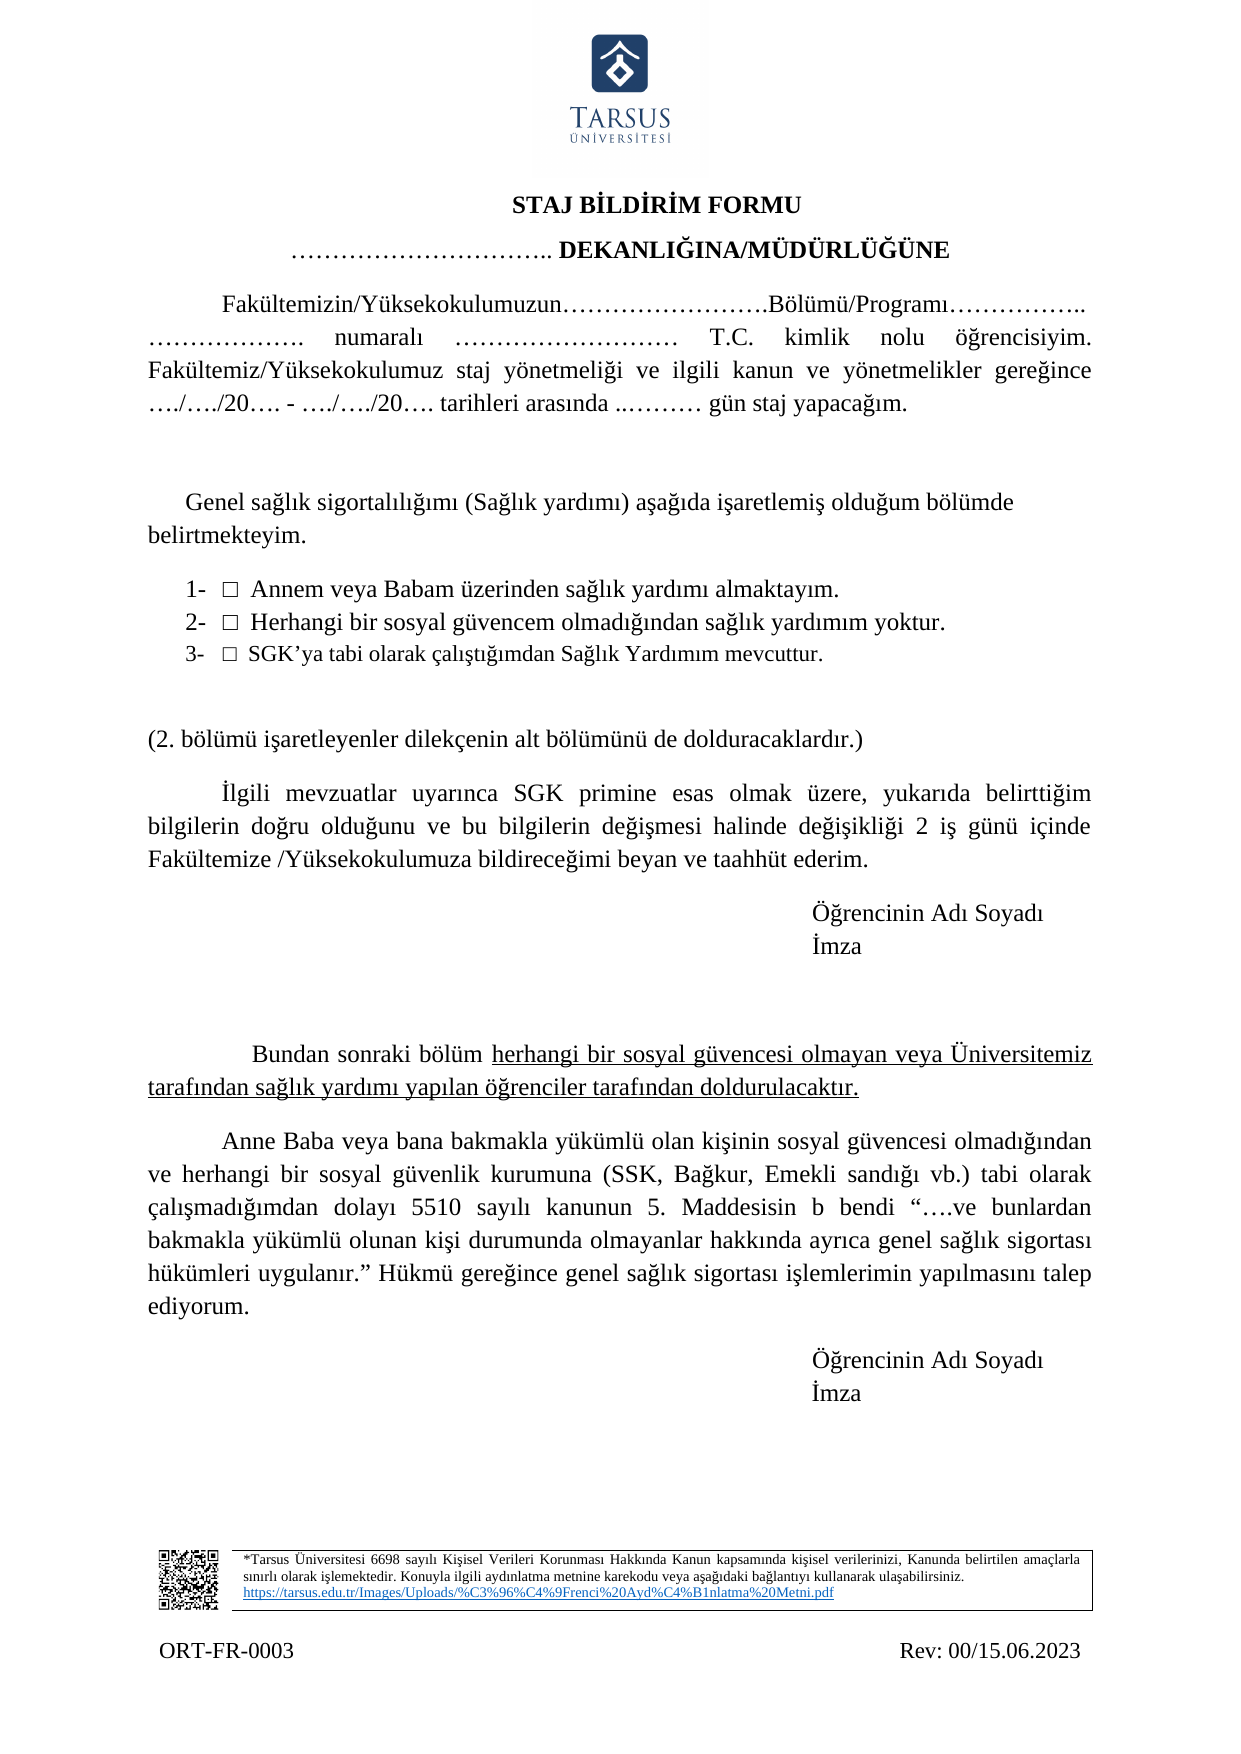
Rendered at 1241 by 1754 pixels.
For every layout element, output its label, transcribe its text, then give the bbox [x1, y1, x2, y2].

text Öğrencinin Adı Soyadı İmza [811, 1345, 1092, 1407]
text Bundan sonraki bölüm herhangi bir sosyal güvencesi olmayan veya Üniversitemiz tarafından sağlık yardımı yapılan öğrenciler tarafından doldurulacaktır. [148, 1039, 1092, 1101]
list □ Annem veya Babam üzerinden sağlık yardımı almaktayım. [185, 574, 1092, 603]
picture [158, 1550, 219, 1610]
picture [531, 0, 709, 178]
list □ SGK’ya tabi olarak çalıştığımdan Sağlık Yardımım mevcuttur. [185, 640, 1092, 667]
text Fakültemizin/Yüksekokulumuzun…………………….Bölümü/Programı……………..………………. numaralı ……………………… T.C. kimlik nolu öğrencisiyim. Fakültemiz/Yüksekokulumuz staj yönetmeliği ve ilgili kanun ve yönetmelikler gereğince …./…./20…. - …./…./20…. tarihleri arasında ..……… gün staj yapacağım. [148, 289, 1092, 417]
text STAJ BİLDİRİM FORMU [148, 190, 1092, 218]
text (2. bölümü işaretleyenler dilekçenin alt bölümünü de dolduracaklardır.) [148, 724, 1092, 753]
text Anne Baba veya bana bakmakla yükümlü olan kişinin sosyal güvencesi olmadığından ve herhangi bir sosyal güvenlik kurumuna (SSK, Bağkur, Emekli sandığı vb.) tabi olarak çalışmadığımdan dolayı 5510 sayılı kanunun 5. Maddesisin b bendi “….ve bunlardan bakmakla yükümlü olunan kişi durumunda olmayanlar hakkında ayrıca genel sağlık sigortası hükümleri uygulanır.” Hükmü gereğince genel sağlık sigortası işlemlerimin yapılmasını talep ediyorum. [148, 1126, 1092, 1320]
text Genel sağlık sigortalılığımı (Sağlık yardımı) aşağıda işaretlemiş olduğum bölümde belirtmekteyim. [148, 487, 1092, 549]
list □ Herhangi bir sosyal güvencem olmadığından sağlık yardımım yoktur. [185, 607, 1092, 636]
text ………………………….. DEKANLIĞINA/MÜDÜRLÜĞÜNE [148, 235, 1092, 264]
text Öğrencinin Adı Soyadı İmza [812, 898, 1092, 960]
text İlgili mevzuatlar uyarınca SGK primine esas olmak üzere, yukarıda belirttiğim bilgilerin doğru olduğunu ve bu bilgilerin değişmesi halinde değişikliği 2 iş günü içinde Fakültemize /Yüksekokulumuza bildireceğimi beyan ve taahhüt ederim. [148, 778, 1092, 873]
